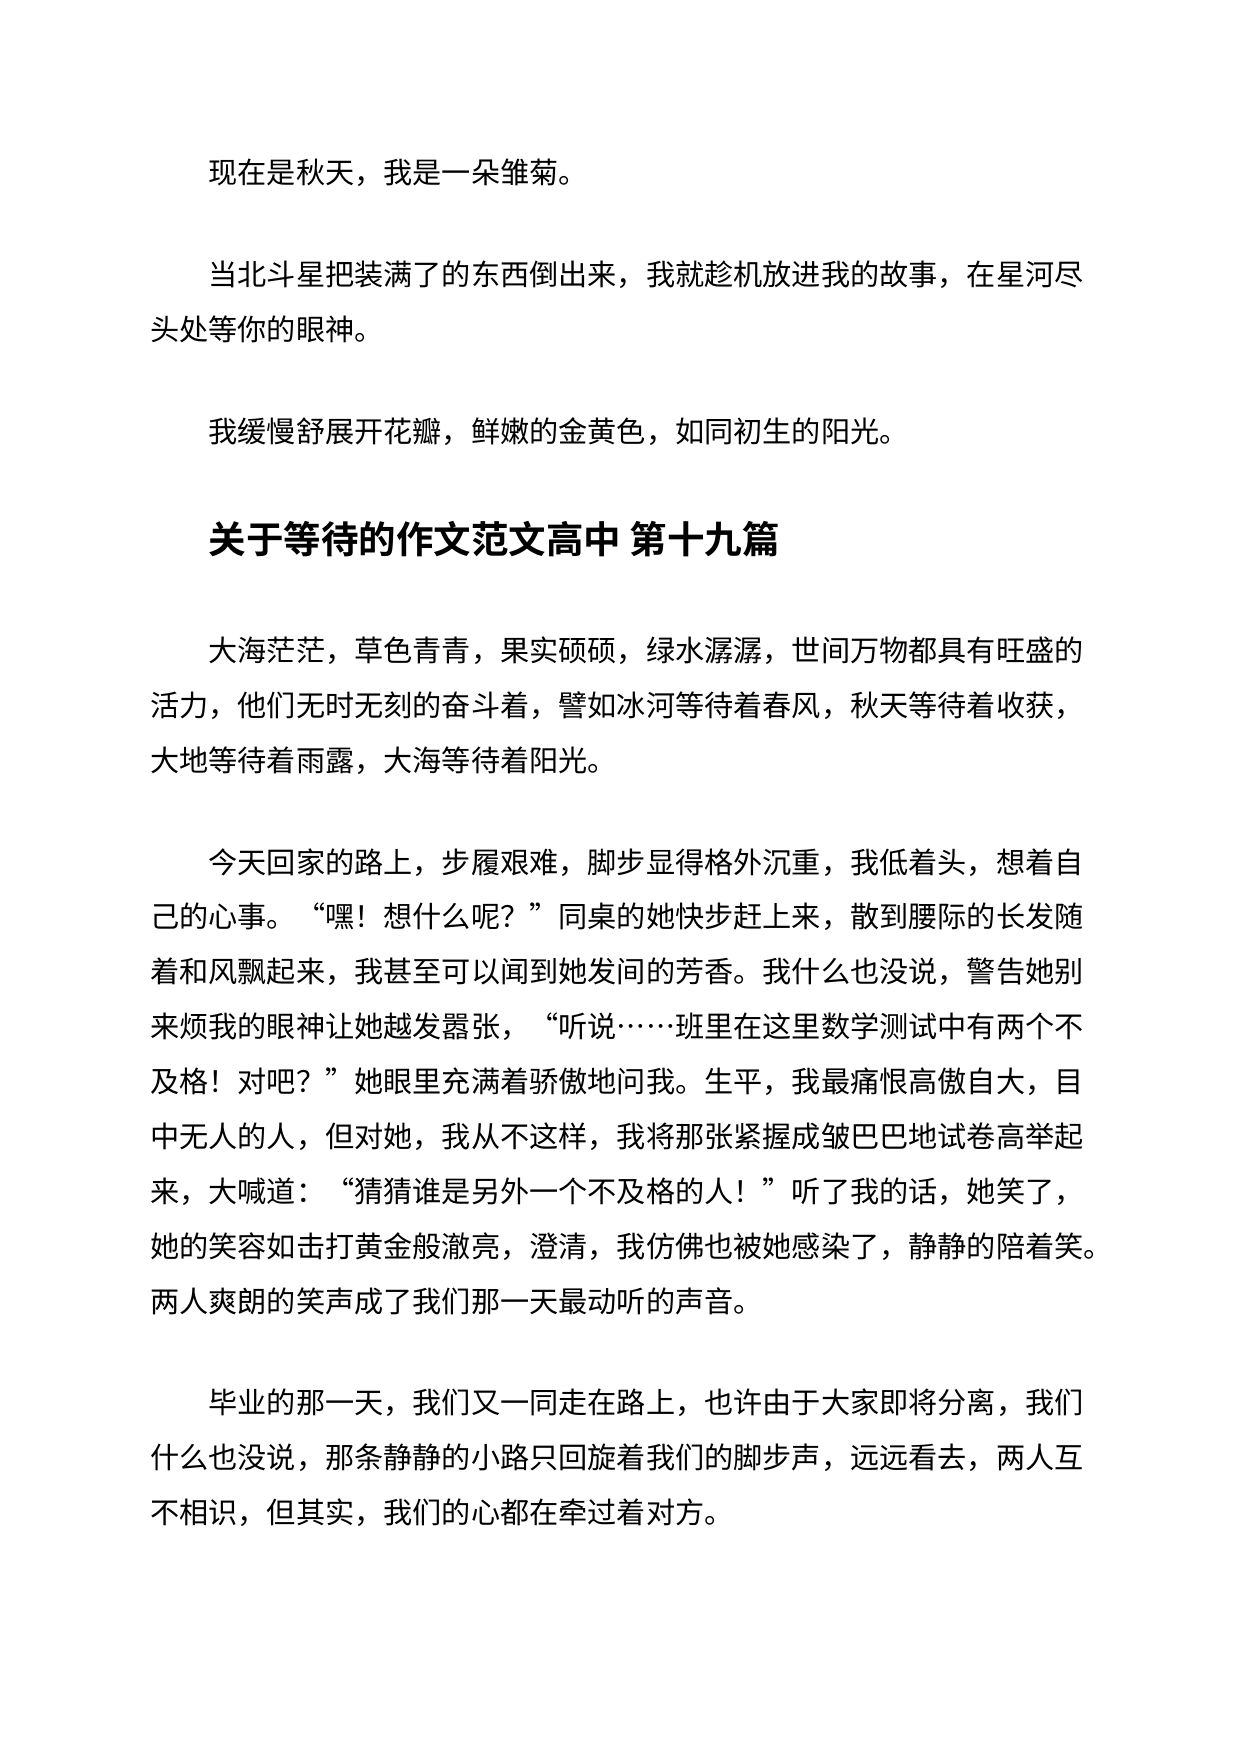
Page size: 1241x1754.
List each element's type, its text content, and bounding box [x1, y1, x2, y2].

text 关于等待的作文范文高中 第十九篇 [150, 510, 1090, 564]
text 当北斗星把装满了的东西倒出来，我就趁机放进我的故事，在星河尽头处等你的眼神。 [150, 252, 1090, 349]
text 现在是秋天，我是一朵雏菊。 [150, 150, 1090, 192]
text 今天回家的路上，步履艰难，脚步显得格外沉重，我低着头，想着自己的心事。“嘿！想什么呢？”同桌的她快步赶上来，散到腰际的长发随着和风飘起来，我甚至可以闻到她发间的芳香。我什么也没说，警告她别来烦我的眼神让她越发嚣张，“听说……班里在这里数学测试中有两个不及格！对吧？”她眼里充满着骄傲地问我。生平，我最痛恨高傲自大，目中无人的人，但对她，我从不这样，我将那张紧握成皱巴巴地试卷高举起来，大喊道：“猜猜谁是另外一个不及格的人！”听了我的话，她笑了，她的笑容如击打黄金般澈亮，澄清，我仿佛也被她感染了，静静的陪着笑。两人爽朗的笑声成了我们那一天最动听的声音。 [150, 839, 1090, 1321]
text 大海茫茫，草色青青，果实硕硕，绿水潺潺，世间万物都具有旺盛的活力，他们无时无刻的奋斗着，譬如冰河等待着春风，秋天等待着收获，大地等待着雨露，大海等待着阳光。 [150, 628, 1090, 780]
text 毕业的那一天，我们又一同走在路上，也许由于大家即将分离，我们什么也没说，那条静静的小路只回旋着我们的脚步声，远远看去，两人互不相识，但其实，我们的心都在牵过着对方。 [150, 1380, 1090, 1532]
text 我缓慢舒展开花瓣，鲜嫩的金黄色，如同初生的阳光。 [150, 408, 1090, 451]
